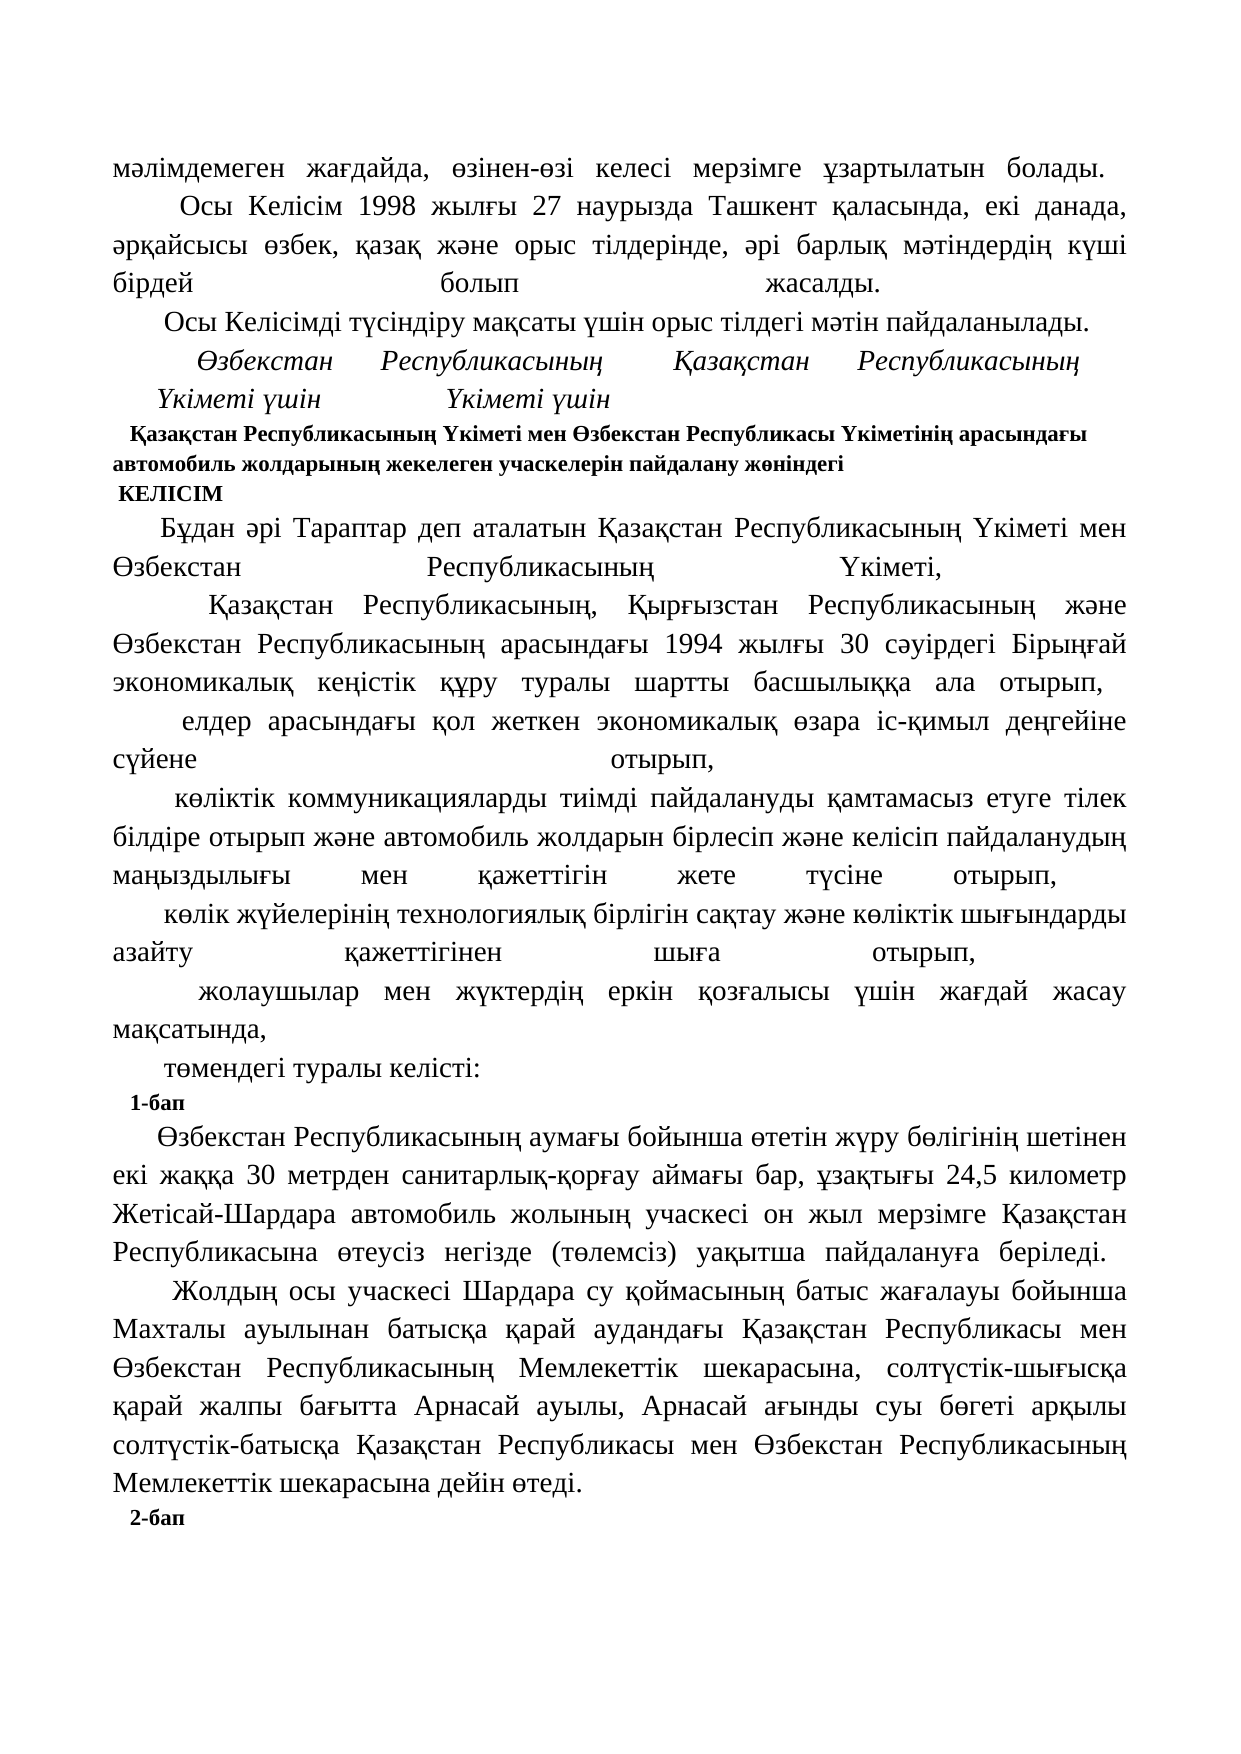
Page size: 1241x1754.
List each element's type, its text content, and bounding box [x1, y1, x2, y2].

text Өзбекстан Республикасының аумағы бойынша өтетiн жүру бөлігінің шетiнен екi жаққа 30 метрден санитарлық-қорғау аймағы бар, ұзақтығы 24,5 километр Жетiсай-Шардара автомобиль жолының учаскесi он жыл мерзiмге Қазақстан Республикасына өтеусiз негiзде (төлемсiз) уақытша пайдалануға берiледi. Жолдың осы учаскесi Шардара су қоймасының батыс жағалауы бойынша Махталы ауылынан батысқа қарай аудандағы Қазақстан Республикасы мен Өзбекстан Республикасының Мемлекеттік шекарасына, солтүстiк-шығысқа қарай жалпы бағытта Арнасай ауылы, Арнасай ағынды суы бөгетi арқылы солтүстiк-батысқа Қазақстан Республикасы мен Өзбекстан Республикасының Мемлекеттік шекарасына дейін өтеді. [112, 1119, 1128, 1499]
text 1-бап [112, 1088, 1128, 1115]
text Қазақстан Республикасының Үкiметi мен Өзбекстан Республикасы Үкiметiнiң арасындағы автомобиль жолдарының жекелеген учаскелерiн пайдалану жөнiндегi КЕЛIСIМ [112, 420, 1128, 507]
text Өзбекстан Республикасының Қазақстан Республикасының Үкiметi үшiн Үкіметі үшін [112, 343, 1128, 415]
text Бұдан әрi Tapaптap деп аталатын Қазақстан Республикасының Үкiметi мен Өзбекстан Республикасының Үкiметi, Қазақстан Республикасының, Қырғызстан Республикасының және Өзбекстан Республикасының арасындағы 1994 жылғы 30 сәуiрдегi Бiрыңғай экономикалық кеңiстiк құру туралы шартты басшылыққа ала отырып, елдер арасындағы қол жеткен экономикалық өзара iс-қимыл деңгейiне сүйене отырып, көлiктік коммуникацияларды тиімді пайдалануды қамтамасыз етуге тiлек бiлдiре отырып және автомобиль жолдарын бiрлесiп және келiсіп пайдаланудың маңыздылығы мен қажеттiгiн жете түсiне отырып, көлiк жүйелерінің технологиялық бiрлігін сақтау және көлiктiк шығындарды азайту қажеттiгiнен шыға отырып, жолаушылар мен жүктердiң еркiн қозғалысы үшiн жағдай жасау мақсатында, төмендегi туралы келiстi: [112, 510, 1128, 1083]
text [112, 150, 1128, 338]
text 2-бап [112, 1504, 1128, 1531]
